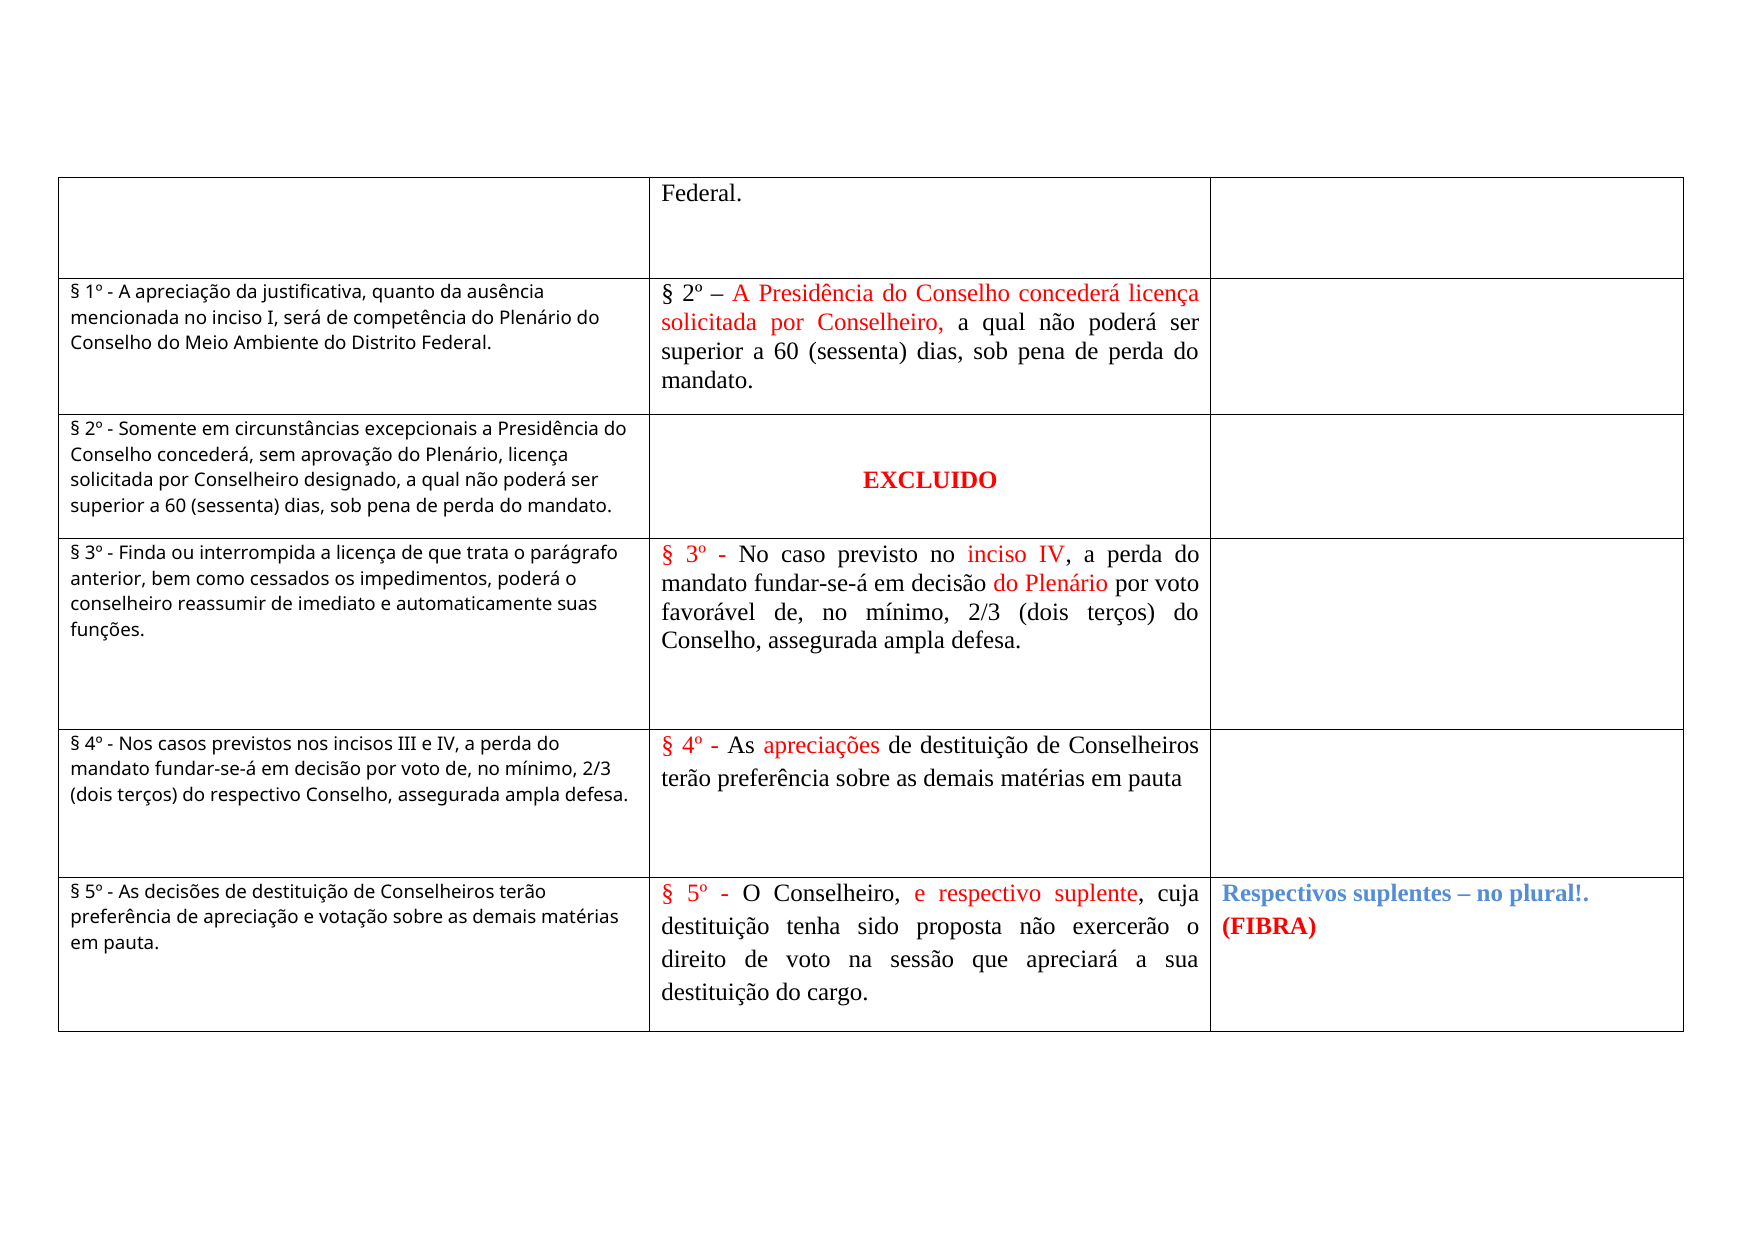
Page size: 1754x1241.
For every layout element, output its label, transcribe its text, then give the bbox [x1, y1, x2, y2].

table_cell [1211, 178, 1683, 277]
table_cell § 3º - Finda ou interrompida a licença de que trata o parágrafo anterior, bem como cessados os impedimentos, poderá o conselheiro reassumir de imediato e automaticamente suas funções. [59, 539, 649, 729]
table_cell § 4º - Nos casos previstos nos incisos III e IV, a perda do mandato fundar-se-á em decisão por voto de, no mínimo, 2/3 (dois terços) do respectivo Conselho, assegurada ampla defesa. [59, 730, 649, 877]
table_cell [59, 178, 649, 277]
table_cell § 1º - A apreciação da justificativa, quanto da ausência mencionada no inciso I, será de competência do Plenário do Conselho do Meio Ambiente do Distrito Federal. [59, 279, 649, 414]
table_cell [1211, 539, 1683, 729]
table_cell § 2º - Somente em circunstâncias excepcionais a Presidência do Conselho concederá, sem aprovação do Plenário, licença solicitada por Conselheiro designado, a qual não poderá ser superior a 60 (sessenta) dias, sob pena de perda do mandato. [59, 415, 649, 538]
table_cell [1211, 730, 1683, 877]
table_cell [59, 878, 649, 1031]
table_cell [650, 878, 1210, 1031]
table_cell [650, 178, 1210, 277]
table_cell EXCLUIDO [650, 415, 1210, 538]
table_cell [1211, 279, 1683, 414]
table_cell [1211, 415, 1683, 538]
table_cell § 3º - No caso previsto no inciso IV, a perda do mandato fundar-se-á em decisão do Plenário por voto favorável de, no mínimo, 2/3 (dois terços) do Conselho, assegurada ampla defesa. [650, 539, 1210, 729]
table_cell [1211, 878, 1683, 1031]
table_cell § 2º – A Presidência do Conselho concederá licença solicitada por Conselheiro, a qual não poderá ser superior a 60 (sessenta) dias, sob pena de perda do mandato. [650, 279, 1210, 414]
table_cell § 4º - As apreciações de destituição de Conselheiros terão preferência sobre as demais matérias em pauta [650, 730, 1210, 877]
